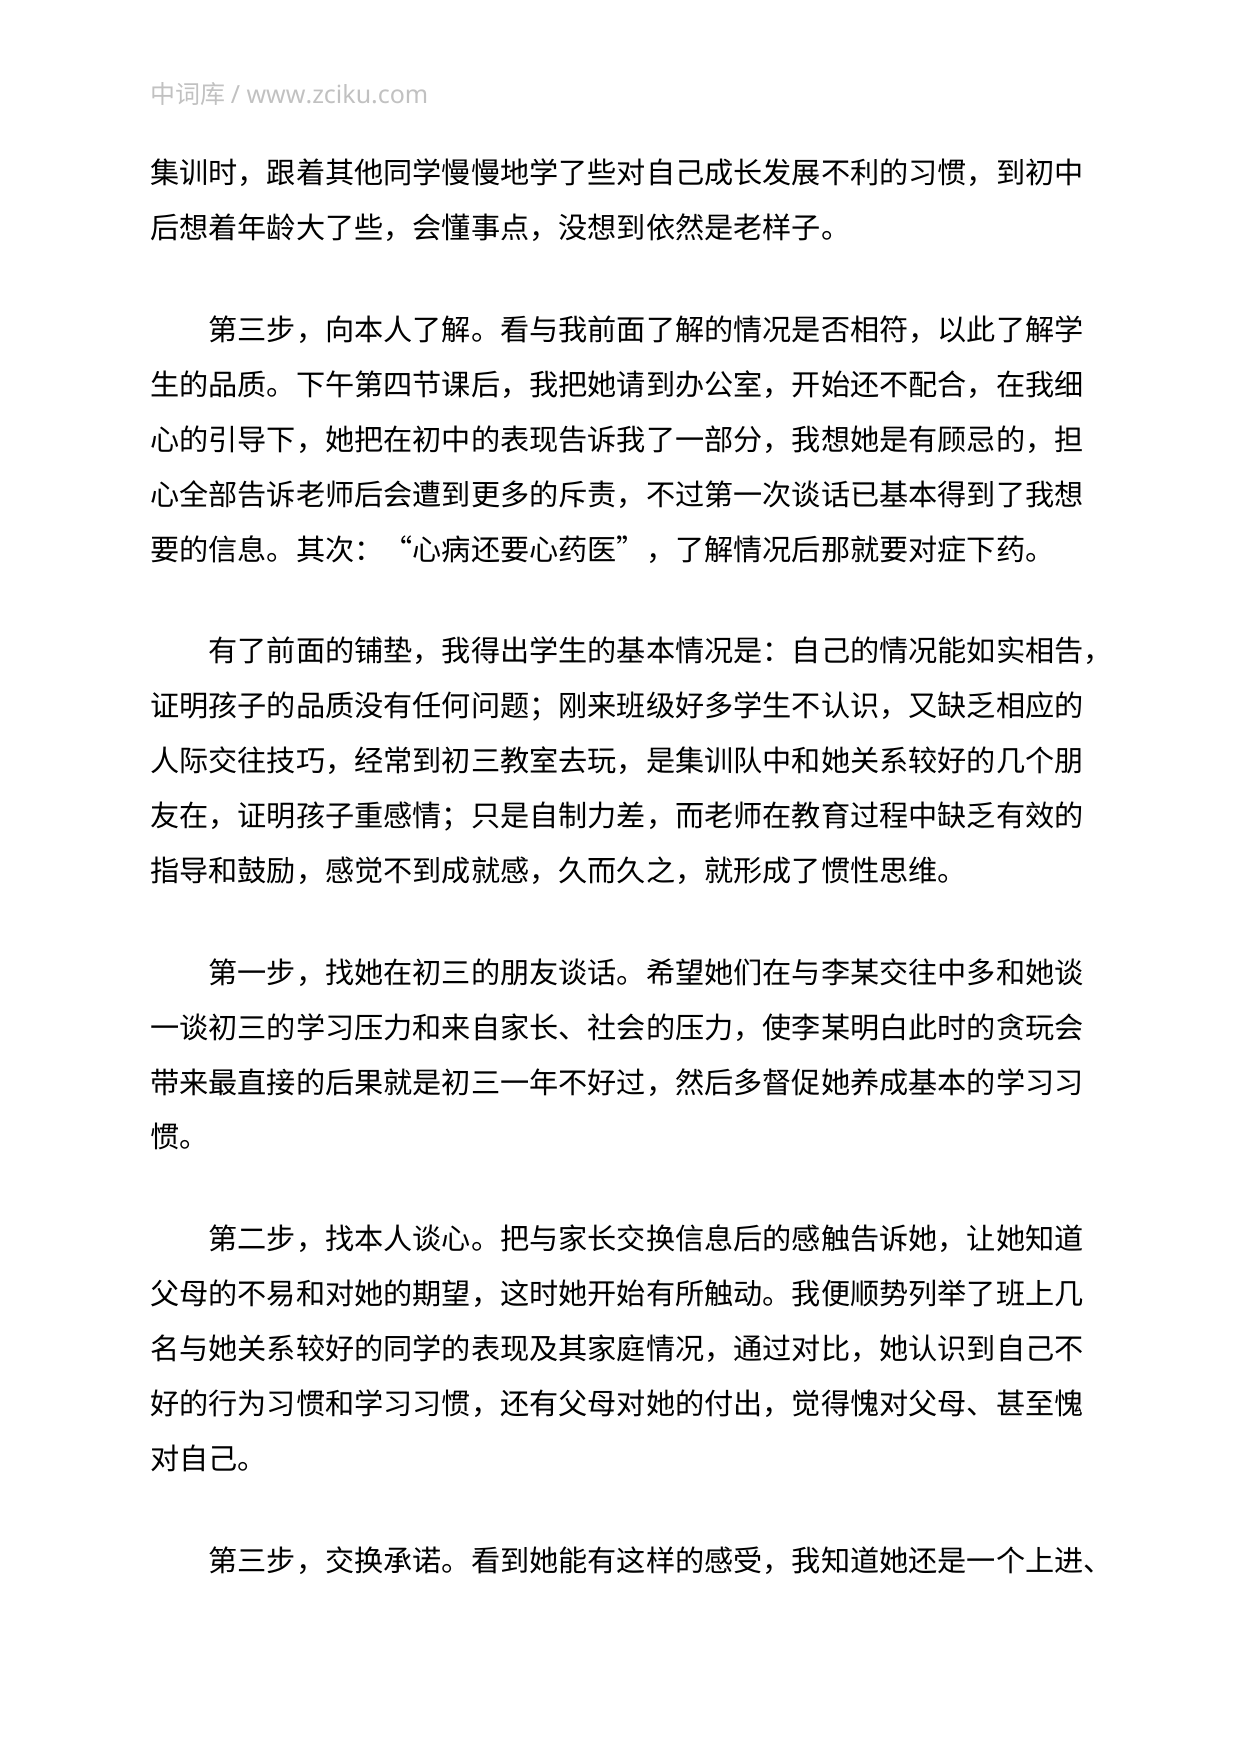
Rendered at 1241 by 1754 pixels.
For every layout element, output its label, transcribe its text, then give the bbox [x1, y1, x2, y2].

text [150, 150, 1090, 247]
text 第三步，向本人了解。看与我前面了解的情况是否相符，以此了解学生的品质。下午第四节课后，我把她请到办公室，开始还不配合，在我细心的引导下，她把在初中的表现告诉我了一部分，我想她是有顾忌的，担心全部告诉老师后会遭到更多的斥责，不过第一次谈话已基本得到了我想要的信息。其次：“心病还要心药医”，了解情况后那就要对症下药。 [150, 307, 1090, 568]
text 第二步，找本人谈心。把与家长交换信息后的感触告诉她，让她知道父母的不易和对她的期望，这时她开始有所触动。我便顺势列举了班上几名与她关系较好的同学的表现及其家庭情况，通过对比，她认识到自己不好的行为习惯和学习习惯，还有父母对她的付出，觉得愧对父母、甚至愧对自己。 [150, 1216, 1090, 1478]
text 第一步，找她在初三的朋友谈话。希望她们在与李某交往中多和她谈一谈初三的学习压力和来自家长、社会的压力，使李某明白此时的贪玩会带来最直接的后果就是初三一年不好过，然后多督促她养成基本的学习习惯。 [150, 949, 1090, 1156]
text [150, 1537, 1090, 1579]
text 有了前面的铺垫，我得出学生的基本情况是：自己的情况能如实相告，证明孩子的品质没有任何问题；刚来班级好多学生不认识，又缺乏相应的人际交往技巧，经常到初三教室去玩，是集训队中和她关系较好的几个朋友在，证明孩子重感情；只是自制力差，而老师在教育过程中缺乏有效的指导和鼓励，感觉不到成就感，久而久之，就形成了惯性思维。 [150, 628, 1090, 890]
